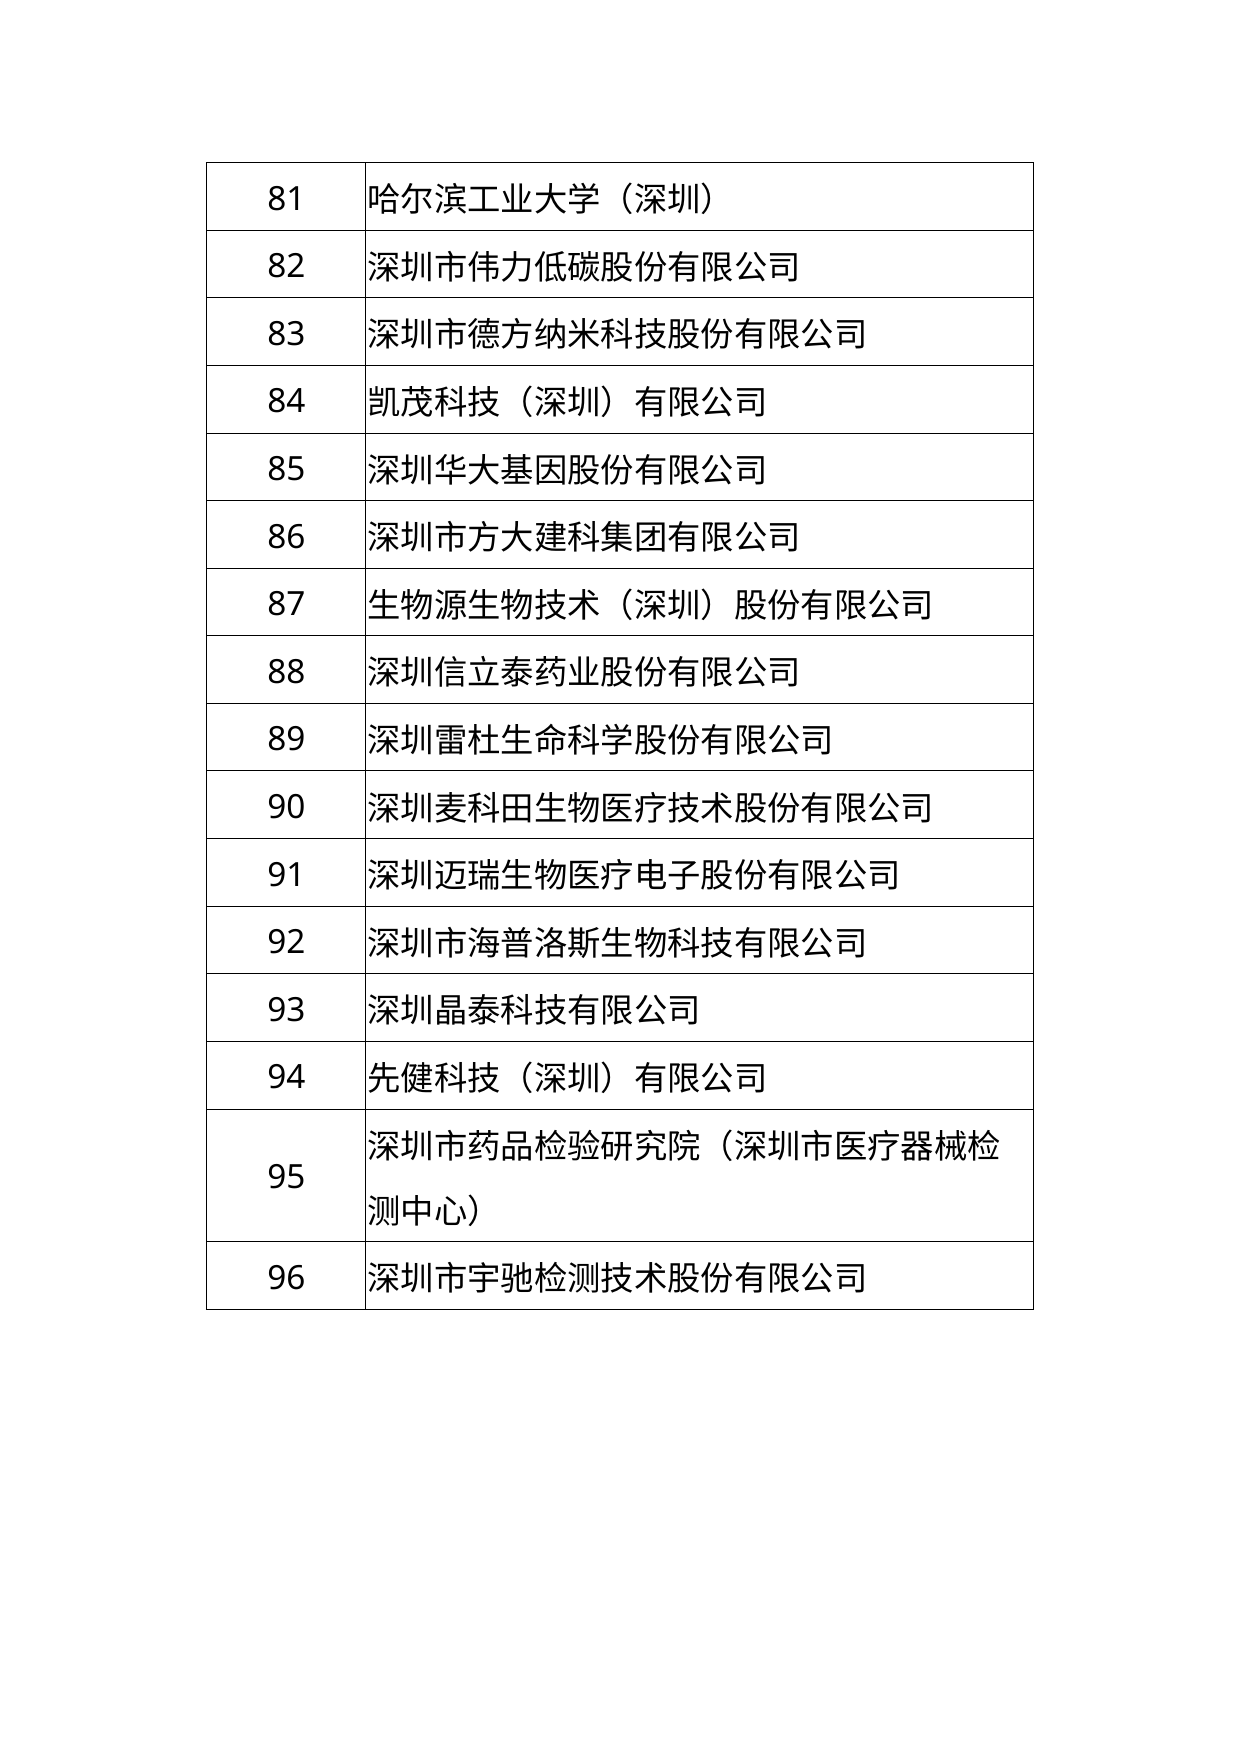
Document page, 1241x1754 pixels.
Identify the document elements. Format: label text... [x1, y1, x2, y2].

table_cell 83 [207, 298, 365, 365]
table_cell 深圳市宇驰检测技术股份有限公司 [366, 1242, 1033, 1309]
table_cell 深圳市德方纳米科技股份有限公司 [366, 298, 1033, 365]
table_cell 87 [207, 569, 365, 635]
table_cell 95 [207, 1110, 365, 1241]
table_cell 深圳麦科田生物医疗技术股份有限公司 [366, 771, 1033, 838]
table_cell 86 [207, 501, 365, 568]
table_cell 深圳晶泰科技有限公司 [366, 974, 1033, 1041]
table_cell 81 [207, 163, 365, 229]
table_cell 93 [207, 974, 365, 1041]
table_cell 90 [207, 771, 365, 838]
table_cell 生物源生物技术（深圳）股份有限公司 [366, 569, 1033, 635]
table_cell 深圳信立泰药业股份有限公司 [366, 636, 1033, 703]
table_cell 88 [207, 636, 365, 703]
table_cell 91 [207, 839, 365, 906]
table_cell 89 [207, 704, 365, 770]
table_cell 深圳雷杜生命科学股份有限公司 [366, 704, 1033, 770]
table_cell 96 [207, 1242, 365, 1309]
table_cell 深圳市伟力低碳股份有限公司 [366, 231, 1033, 297]
table_cell 85 [207, 434, 365, 500]
table_cell 深圳华大基因股份有限公司 [366, 434, 1033, 500]
table_cell 深圳市方大建科集团有限公司 [366, 501, 1033, 568]
table_cell 深圳迈瑞生物医疗电子股份有限公司 [366, 839, 1033, 906]
table_cell 深圳市海普洛斯生物科技有限公司 [366, 907, 1033, 973]
table_cell 84 [207, 366, 365, 432]
table_cell 92 [207, 907, 365, 973]
table_cell 82 [207, 231, 365, 297]
table_cell 94 [207, 1042, 365, 1108]
table_cell 凯茂科技（深圳）有限公司 [366, 366, 1033, 432]
table_cell 先健科技（深圳）有限公司 [366, 1042, 1033, 1108]
table_cell 哈尔滨工业大学（深圳） [366, 163, 1033, 229]
table_cell 深圳市药品检验研究院（深圳市医疗器械检测中心） [366, 1110, 1033, 1241]
